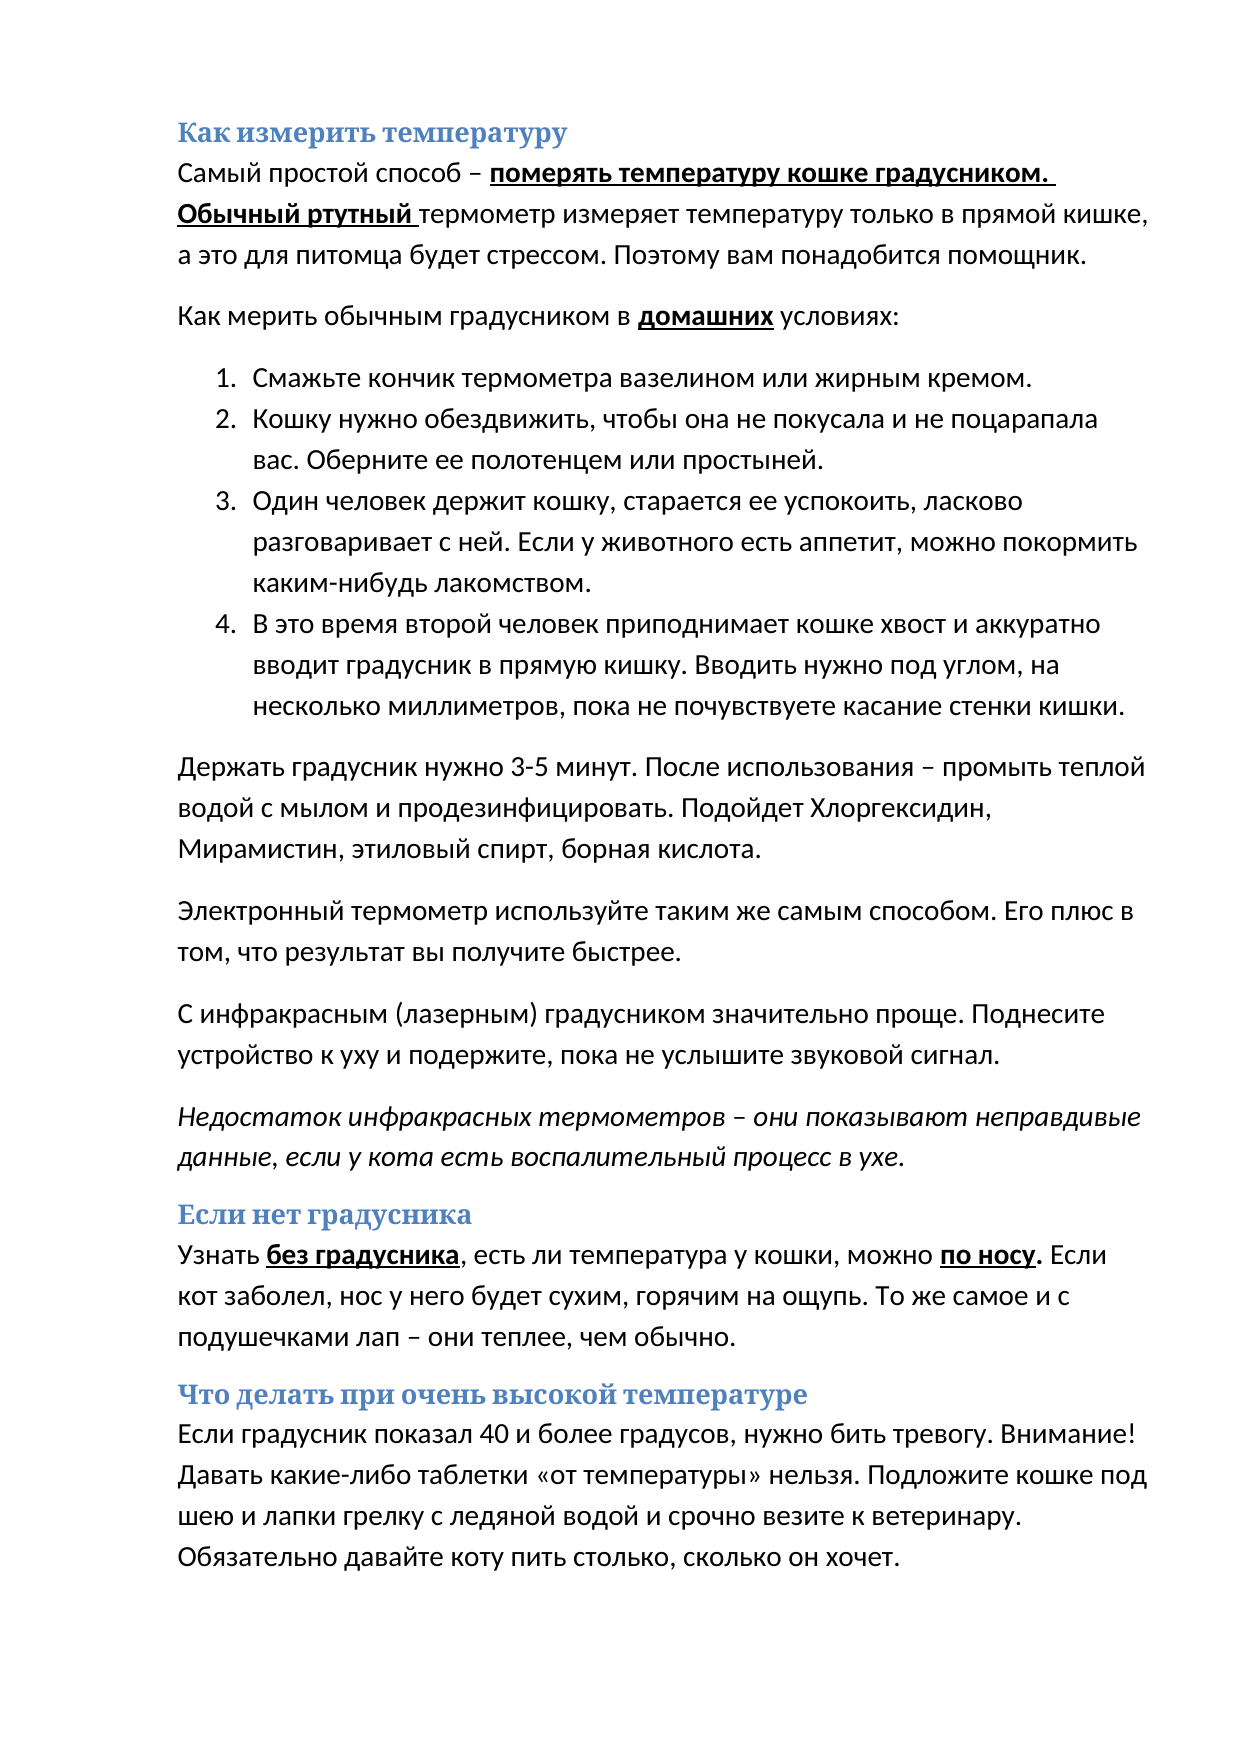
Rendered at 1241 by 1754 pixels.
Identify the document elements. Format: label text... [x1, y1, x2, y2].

subtitle Что делать при очень высокой температуре [177, 1380, 1152, 1411]
text С инфракрасным (лазерным) градусником значительно проще. Поднесите устройство к уху и подержите, пока не услышите звуковой сигнал. [177, 995, 1152, 1071]
subtitle Если нет градусника [177, 1200, 1152, 1231]
text Как мерить обычным градусником в домашних условиях: [177, 297, 1152, 333]
list Один человек держит кошку, старается ее успокоить, ласково разговаривает с ней. Если у животного есть аппетит, можно покормить каким-нибудь лакомством. [215, 482, 1152, 599]
text Недостаток инфракрасных термометров – они показывают неправдивые данные, если у кота есть воспалительный процесс в ухе. [177, 1098, 1152, 1174]
text Электронный термометр используйте таким же самым способом. Его плюс в том, что результат вы получите быстрее. [177, 892, 1152, 969]
subtitle Как измерить температуру [177, 118, 1152, 149]
list Кошку нужно обездвижить, чтобы она не покусала и не поцарапала вас. Оберните ее полотенцем или простыней. [215, 400, 1152, 477]
list Смажьте кончик термометра вазелином или жирным кремом. [215, 359, 1152, 395]
list В это время второй человек приподнимает кошке хвост и аккуратно вводит градусник в прямую кишку. Вводить нужно под углом, на несколько миллиметров, пока не почувствуете касание стенки кишки. [215, 605, 1152, 722]
text Узнать без градусника, есть ли температура у кошки, можно по носу. Если кот заболел, нос у него будет сухим, горячим на ощупь. То же самое и с подушечками лап – они теплее, чем обычно. [177, 1236, 1152, 1353]
text Держать градусник нужно 3-5 минут. После использования – промыть теплой водой с мылом и продезинфицировать. Подойдет Хлоргексидин, Мирамистин, этиловый спирт, борная кислота. [177, 748, 1152, 866]
text Самый простой способ – померять температуру кошке градусником. Обычный ртутный термометр измеряет температуру только в прямой кишке, а это для питомца будет стрессом. Поэтому вам понадобится помощник. [177, 154, 1152, 271]
text Если градусник показал 40 и более градусов, нужно бить тревогу. Внимание! Давать какие-либо таблетки «от температуры» нельзя. Подложите кошке под шею и лапки грелку с ледяной водой и срочно везите к ветеринару. Обязательно давайте коту пить столько, сколько он хочет. [177, 1415, 1152, 1574]
